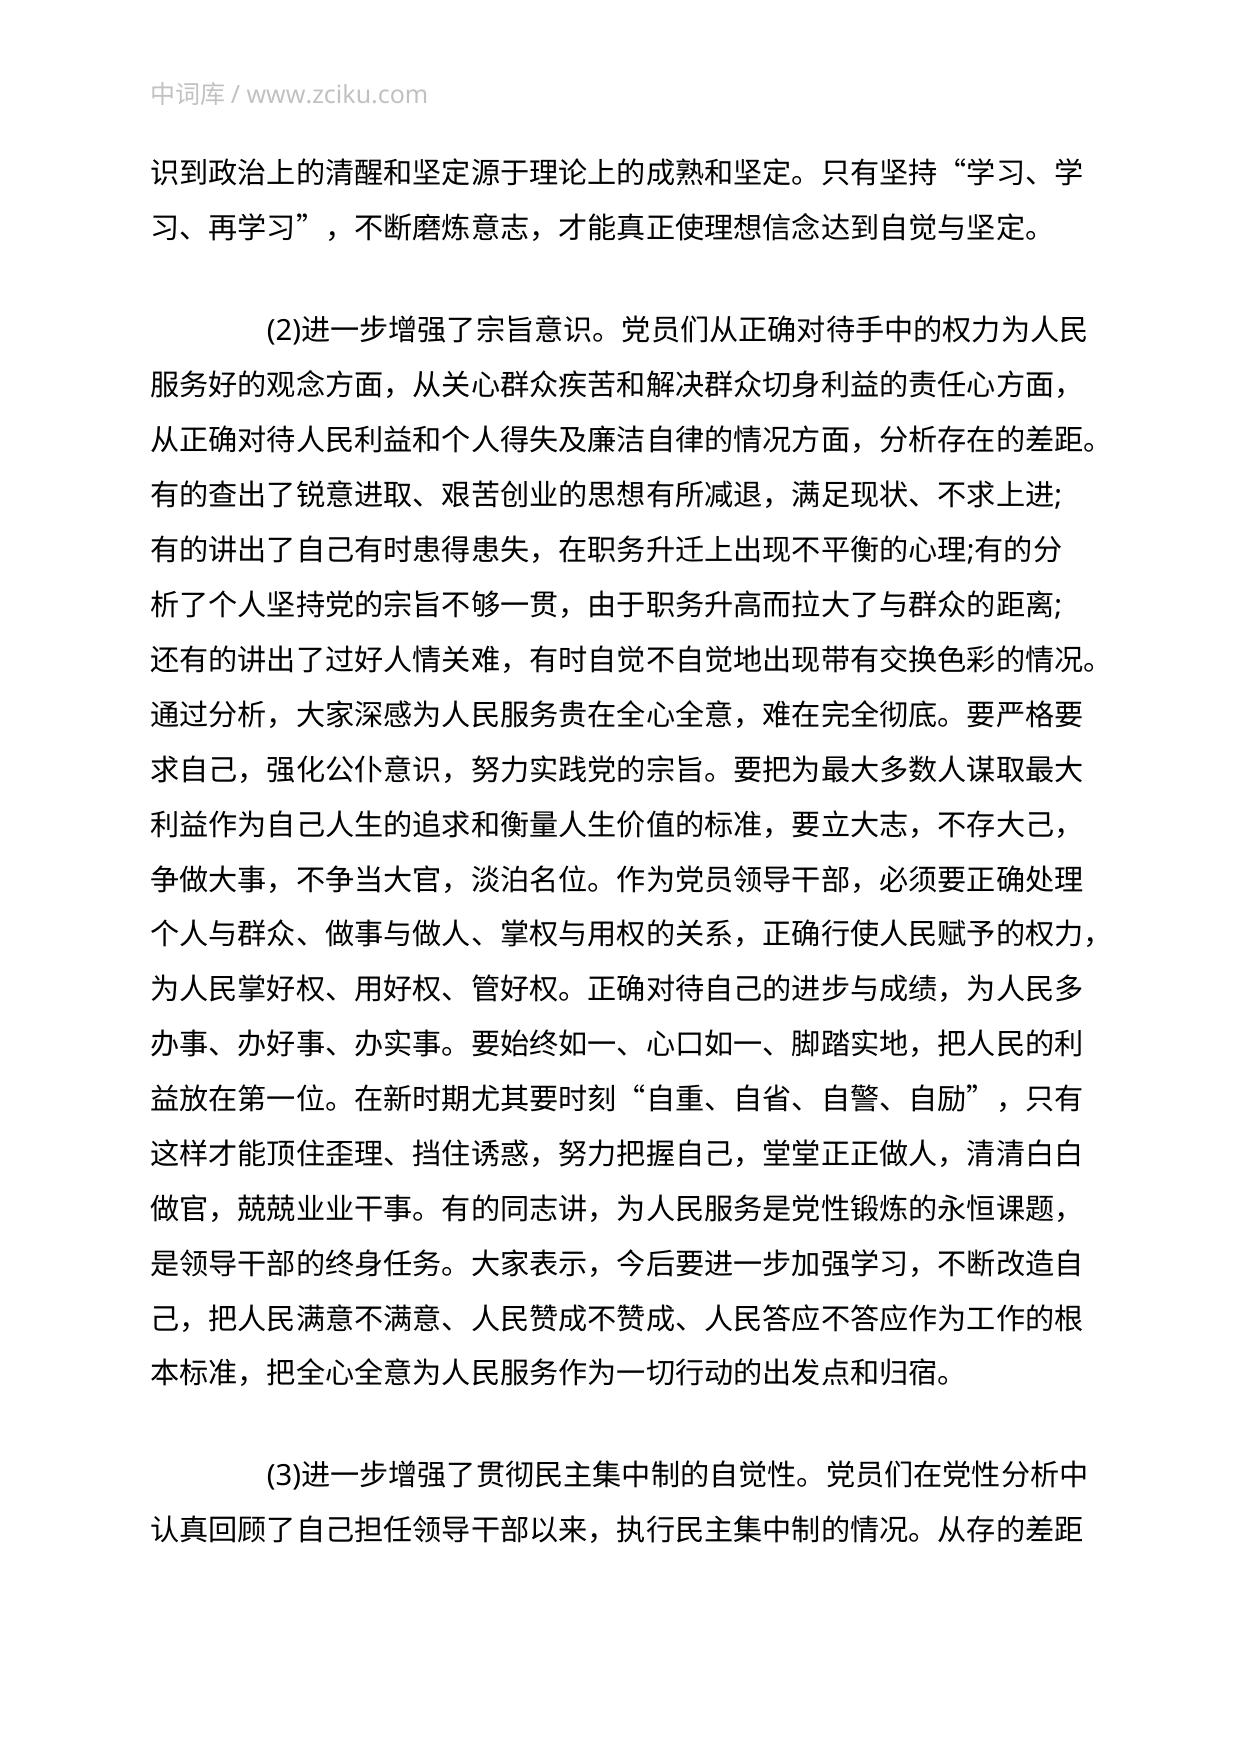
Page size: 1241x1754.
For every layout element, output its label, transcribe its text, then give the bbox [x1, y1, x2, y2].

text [150, 150, 1090, 247]
text (2)进一步增强了宗旨意识。党员们从正确对待手中的权力为人民服务好的观念方面，从关心群众疾苦和解决群众切身利益的责任心方面，从正确对待人民利益和个人得失及廉洁自律的情况方面，分析存在的差距。有的查出了锐意进取、艰苦创业的思想有所减退，满足现状、不求上进;有的讲出了自己有时患得患失，在职务升迁上出现不平衡的心理;有的分析了个人坚持党的宗旨不够一贯，由于职务升高而拉大了与群众的距离;还有的讲出了过好人情关难，有时自觉不自觉地出现带有交换色彩的情况。通过分析，大家深感为人民服务贵在全心全意，难在完全彻底。要严格要求自己，强化公仆意识，努力实践党的宗旨。要把为最大多数人谋取最大利益作为自己人生的追求和衡量人生价值的标准，要立大志，不存大己，争做大事，不争当大官，淡泊名位。作为党员领导干部，必须要正确处理个人与群众、做事与做人、掌权与用权的关系，正确行使人民赋予的权力，为人民掌好权、用好权、管好权。正确对待自己的进步与成绩，为人民多办事、办好事、办实事。要始终如一、心口如一、脚踏实地，把人民的利益放在第一位。在新时期尤其要时刻“自重、自省、自警、自励”，只有这样才能顶住歪理、挡住诱惑，努力把握自己，堂堂正正做人，清清白白做官，兢兢业业干事。有的同志讲，为人民服务是党性锻炼的永恒课题，是领导干部的终身任务。大家表示，今后要进一步加强学习，不断改造自己，把人民满意不满意、人民赞成不赞成、人民答应不答应作为工作的根本标准，把全心全意为人民服务作为一切行动的出发点和归宿。 [150, 307, 1090, 1392]
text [150, 1452, 1090, 1549]
